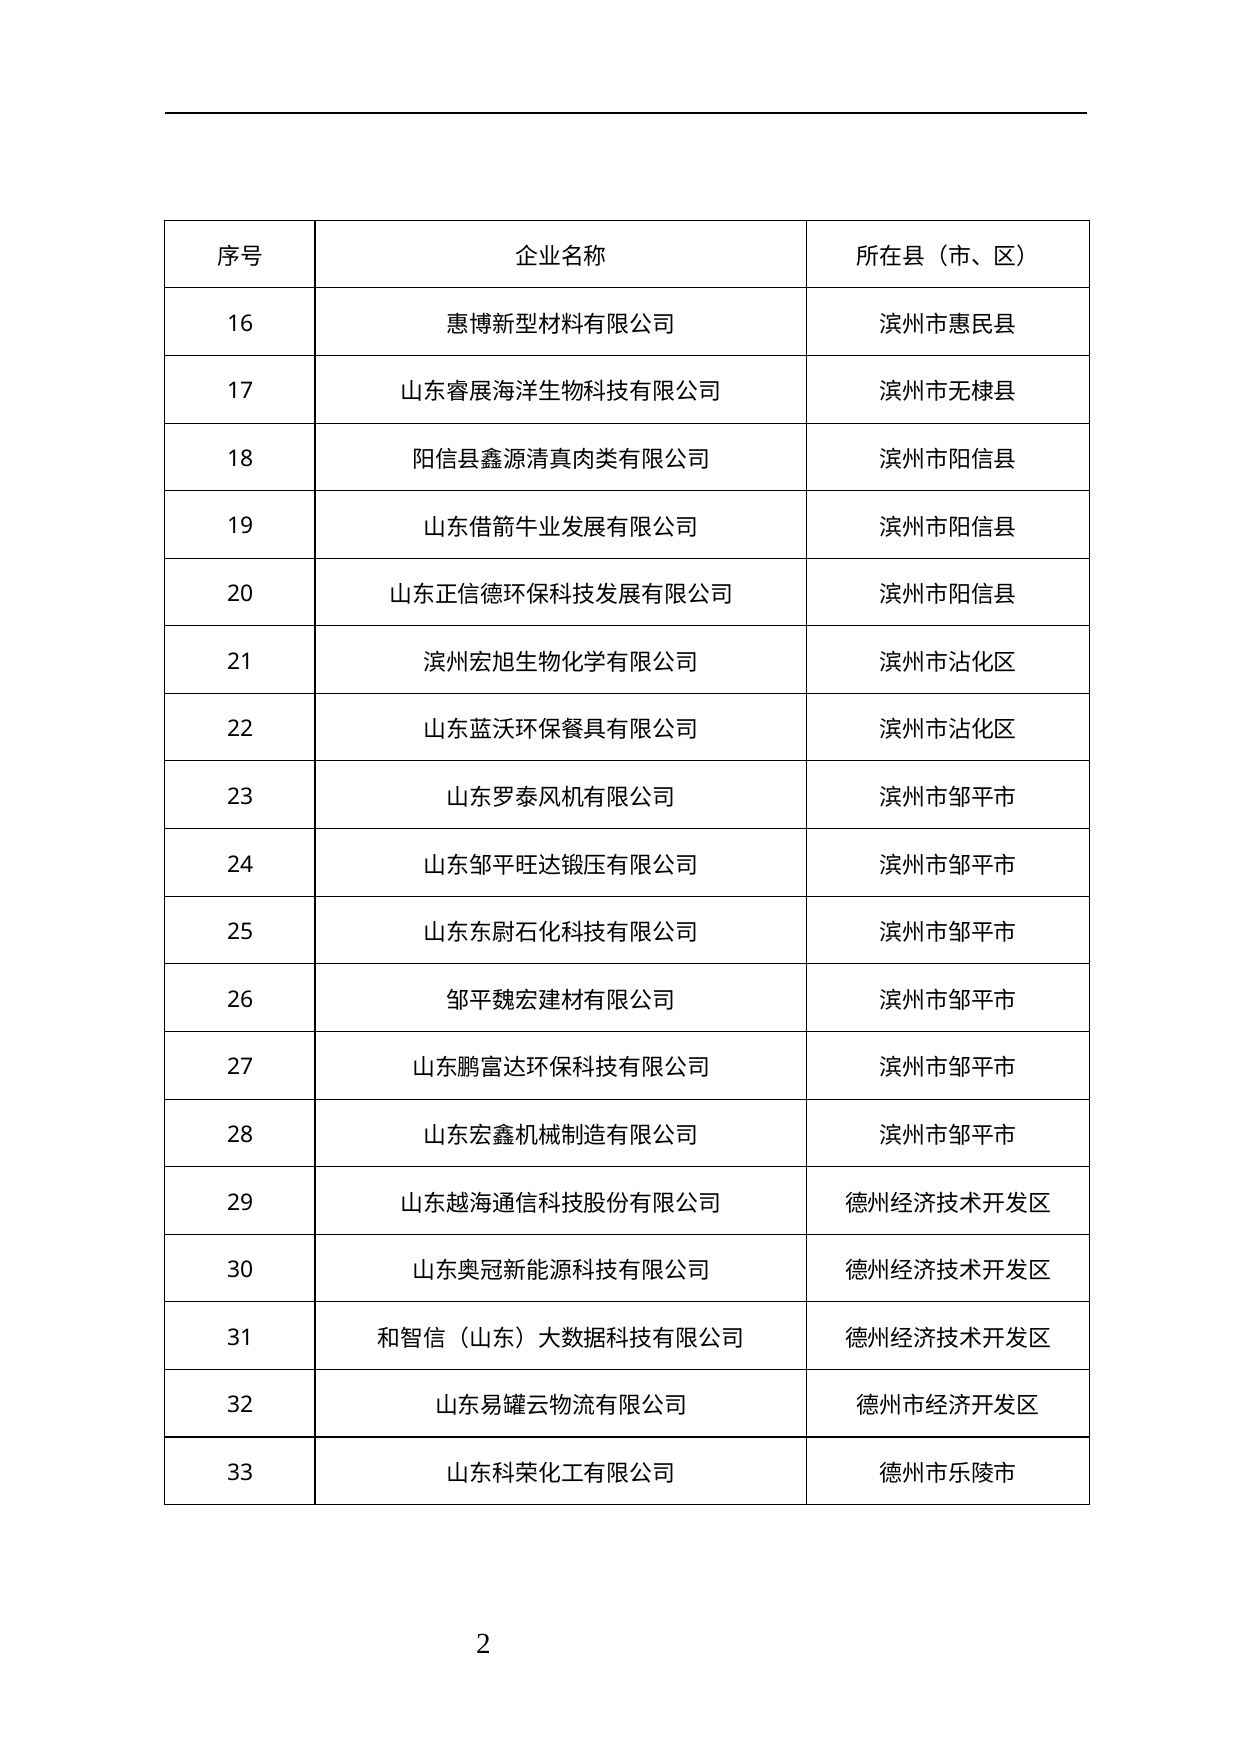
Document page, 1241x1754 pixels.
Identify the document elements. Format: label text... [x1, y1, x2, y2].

table_cell 33 [165, 1438, 314, 1504]
table_cell 20 [165, 559, 314, 625]
table_cell 24 [165, 829, 314, 896]
table_cell 滨州市邹平市 [807, 964, 1089, 1031]
table_cell 山东罗泰风机有限公司 [316, 761, 806, 828]
table_cell 31 [165, 1302, 314, 1369]
table_cell 滨州宏旭生物化学有限公司 [316, 626, 806, 693]
table_cell 阳信县鑫源清真肉类有限公司 [316, 424, 806, 490]
table_cell 德州市乐陵市 [807, 1438, 1089, 1504]
table_cell 30 [165, 1235, 314, 1301]
table_cell 和智信（山东）大数据科技有限公司 [316, 1302, 806, 1369]
table_cell 22 [165, 694, 314, 760]
table_cell 山东邹平旺达锻压有限公司 [316, 829, 806, 896]
table_cell 德州经济技术开发区 [807, 1167, 1089, 1234]
table_cell 滨州市阳信县 [807, 491, 1089, 558]
table_cell 滨州市惠民县 [807, 288, 1089, 355]
table_cell 山东借箭牛业发展有限公司 [316, 491, 806, 558]
table_header 所在县（市、区） [807, 221, 1089, 287]
table_cell 16 [165, 288, 314, 355]
table_cell 滨州市邹平市 [807, 761, 1089, 828]
table_cell 山东科荣化工有限公司 [316, 1438, 806, 1504]
table_cell 25 [165, 897, 314, 963]
table_cell 山东睿展海洋生物科技有限公司 [316, 356, 806, 422]
table_cell 28 [165, 1100, 314, 1166]
table_cell 德州经济技术开发区 [807, 1235, 1089, 1301]
table_cell 德州市经济开发区 [807, 1370, 1089, 1436]
table_cell 邹平魏宏建材有限公司 [316, 964, 806, 1031]
table_cell 29 [165, 1167, 314, 1234]
table_cell 27 [165, 1032, 314, 1098]
table_header 序号 [165, 221, 314, 287]
table_cell 山东正信德环保科技发展有限公司 [316, 559, 806, 625]
table_cell 19 [165, 491, 314, 558]
table_cell 滨州市邹平市 [807, 1100, 1089, 1166]
table_cell 山东奥冠新能源科技有限公司 [316, 1235, 806, 1301]
table_cell 滨州市沾化区 [807, 626, 1089, 693]
table_cell 26 [165, 964, 314, 1031]
table_cell 23 [165, 761, 314, 828]
table_cell 滨州市邹平市 [807, 1032, 1089, 1098]
table_cell 18 [165, 424, 314, 490]
table_cell 山东鹏富达环保科技有限公司 [316, 1032, 806, 1098]
table_cell 21 [165, 626, 314, 693]
table_cell 德州经济技术开发区 [807, 1302, 1089, 1369]
table_cell 山东东尉石化科技有限公司 [316, 897, 806, 963]
table_header 企业名称 [316, 221, 806, 287]
table_cell 山东易罐云物流有限公司 [316, 1370, 806, 1436]
table_cell 滨州市邹平市 [807, 897, 1089, 963]
table_cell 山东越海通信科技股份有限公司 [316, 1167, 806, 1234]
table_cell 滨州市阳信县 [807, 424, 1089, 490]
table_cell 山东宏鑫机械制造有限公司 [316, 1100, 806, 1166]
table_cell 32 [165, 1370, 314, 1436]
table_cell 滨州市邹平市 [807, 829, 1089, 896]
table_cell 滨州市阳信县 [807, 559, 1089, 625]
table_cell 山东蓝沃环保餐具有限公司 [316, 694, 806, 760]
table_cell 惠博新型材料有限公司 [316, 288, 806, 355]
table_cell 滨州市无棣县 [807, 356, 1089, 422]
table_cell 17 [165, 356, 314, 422]
table_cell 滨州市沾化区 [807, 694, 1089, 760]
